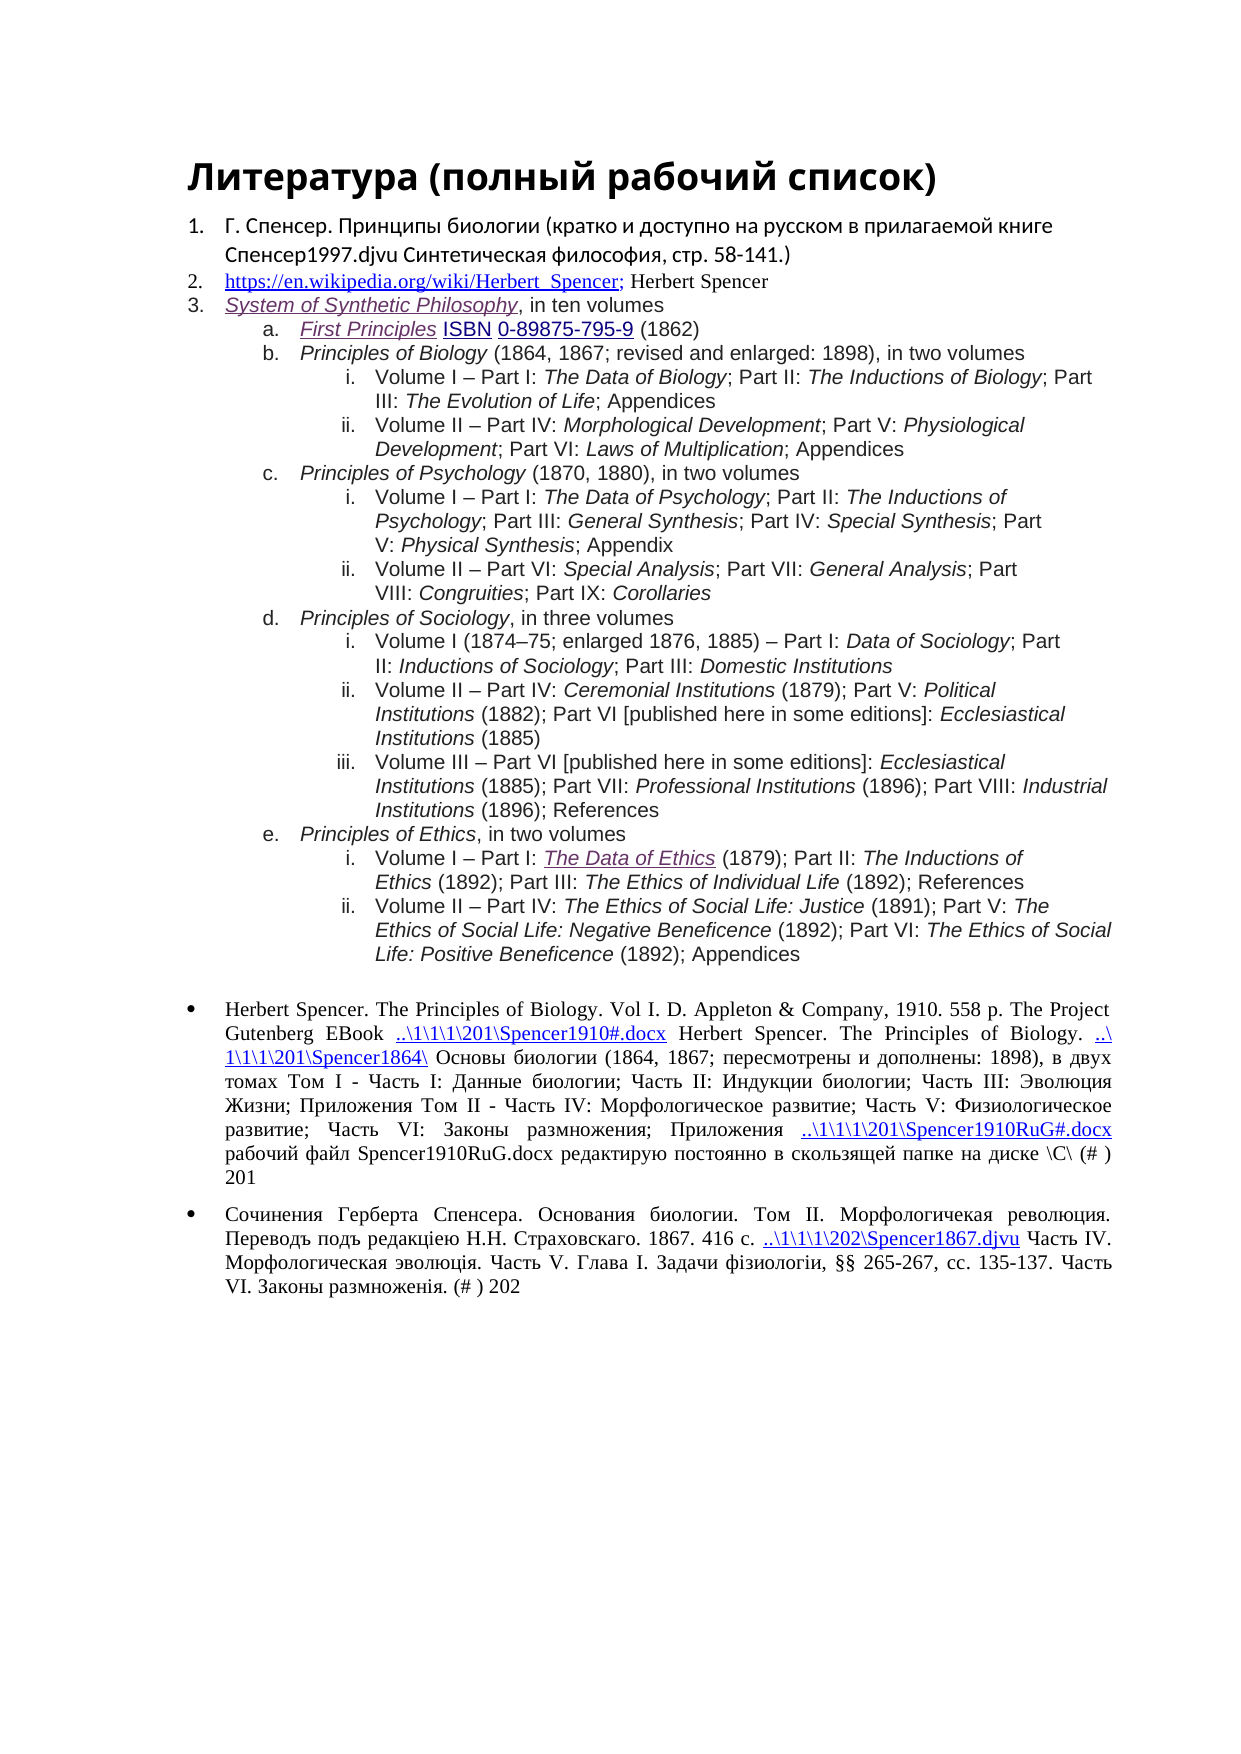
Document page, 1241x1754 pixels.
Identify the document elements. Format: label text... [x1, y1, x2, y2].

list Сочинения Герберта Спенсера. Основания биологии. Том II. Морфологичекая революция. Переводъ подъ редакцiею Н.Н. Страховскаго. 1867. 416 с. ..\1\1\1\202\Spencer1867.djvu Часть IV. Морфологическая эволюцiя. Часть V. Глава I. Задачи фiзиологiи, §§ 265-267, сс. 135-137. Часть VI. Законы размноженiя. (# ) 202 [187, 1202, 1112, 1298]
list Volume I – Part I: The Data of Biology; Part II: The Inductions of Biology; Part III: The Evolution of Life; Appendices [356, 365, 1112, 413]
list Volume I – Part I: The Data of Ethics (1879); Part II: The Inductions of Ethics (1892); Part III: The Ethics of Individual Life (1892); References [356, 846, 1112, 894]
list Volume II – Part IV: Ceremonial Institutions (1879); Part V: Political Institutions (1882); Part VI [published here in some editions]: Ecclesiastical Institutions (1885) [356, 678, 1112, 750]
list Principles of Biology (1864, 1867; revised and enlarged: 1898), in two volumes [262, 341, 1112, 365]
list Principles of Ethics, in two volumes [262, 822, 1112, 846]
list Herbert Spencer. The Principles of Biology. Vol I. D. Appleton & Company, 1910. 558 p. The Project Gutenberg EBook ..\1\1\1\201\Spencer1910#.docx Herbert Spencer. The Principles of Biology. ..\1\1\1\201\Spencer1864\ Основы биологии (1864, 1867; пересмотрены и дополнены: 1898), в двух томах Том I - Часть I: Данные биологии; Часть II: Индукции биологии; Часть III: Эволюция Жизни; Приложения Том II - Часть IV: Морфологическое развитие; Часть V: Физиологическое развитие; Часть VI: Законы размножения; Приложения ..\1\1\1\201\Spencer1910RuG#.docx рабочий файл Spencer1910RuG.docx редактирую постоянно в скользящей папке на диске \С\ (# ) 201 [187, 997, 1112, 1189]
list https://en.wikipedia.org/wiki/Herbert_Spencer; Herbert Spencer [187, 268, 1112, 293]
list Volume II – Part VI: Special Analysis; Part VII: General Analysis; Part VIII: Congruities; Part IX: Corollaries [356, 557, 1112, 605]
list First Principles ISBN 0-89875-795-9 (1862) [262, 317, 1112, 341]
list Volume III – Part VI [published here in some editions]: Ecclesiastical Institutions (1885); Part VII: Professional Institutions (1896); Part VIII: Industrial Institutions (1896); References [356, 750, 1112, 822]
list Principles of Sociology, in three volumes [262, 605, 1112, 629]
list System of Synthetic Philosophy, in ten volumes [187, 293, 1112, 317]
list Volume I – Part I: The Data of Psychology; Part II: The Inductions of Psychology; Part III: General Synthesis; Part IV: Special Synthesis; Part V: Physical Synthesis; Appendix [356, 485, 1112, 557]
list Г. Спенсер. Принципы биологии (кратко и доступно на русском в прилагаемой книге Спенсер1997.djvu Синтетическая философия, стр. 58-141.) [187, 211, 1112, 268]
list Principles of Psychology (1870, 1880), in two volumes [262, 461, 1112, 485]
list Volume I (1874–75; enlarged 1876, 1885) – Part I: Data of Sociology; Part II: Inductions of Sociology; Part III: Domestic Institutions [356, 629, 1112, 678]
list Volume II – Part IV: Morphological Development; Part V: Physiological Development; Part VI: Laws of Multiplication; Appendices [356, 413, 1112, 461]
list Volume II – Part IV: The Ethics of Social Life: Justice (1891); Part V: The Ethics of Social Life: Negative Beneficence (1892); Part VI: The Ethics of Social Life: Positive Beneficence (1892); Appendices [356, 894, 1112, 966]
subtitle Литература (полный рабочий список) [187, 150, 1112, 201]
